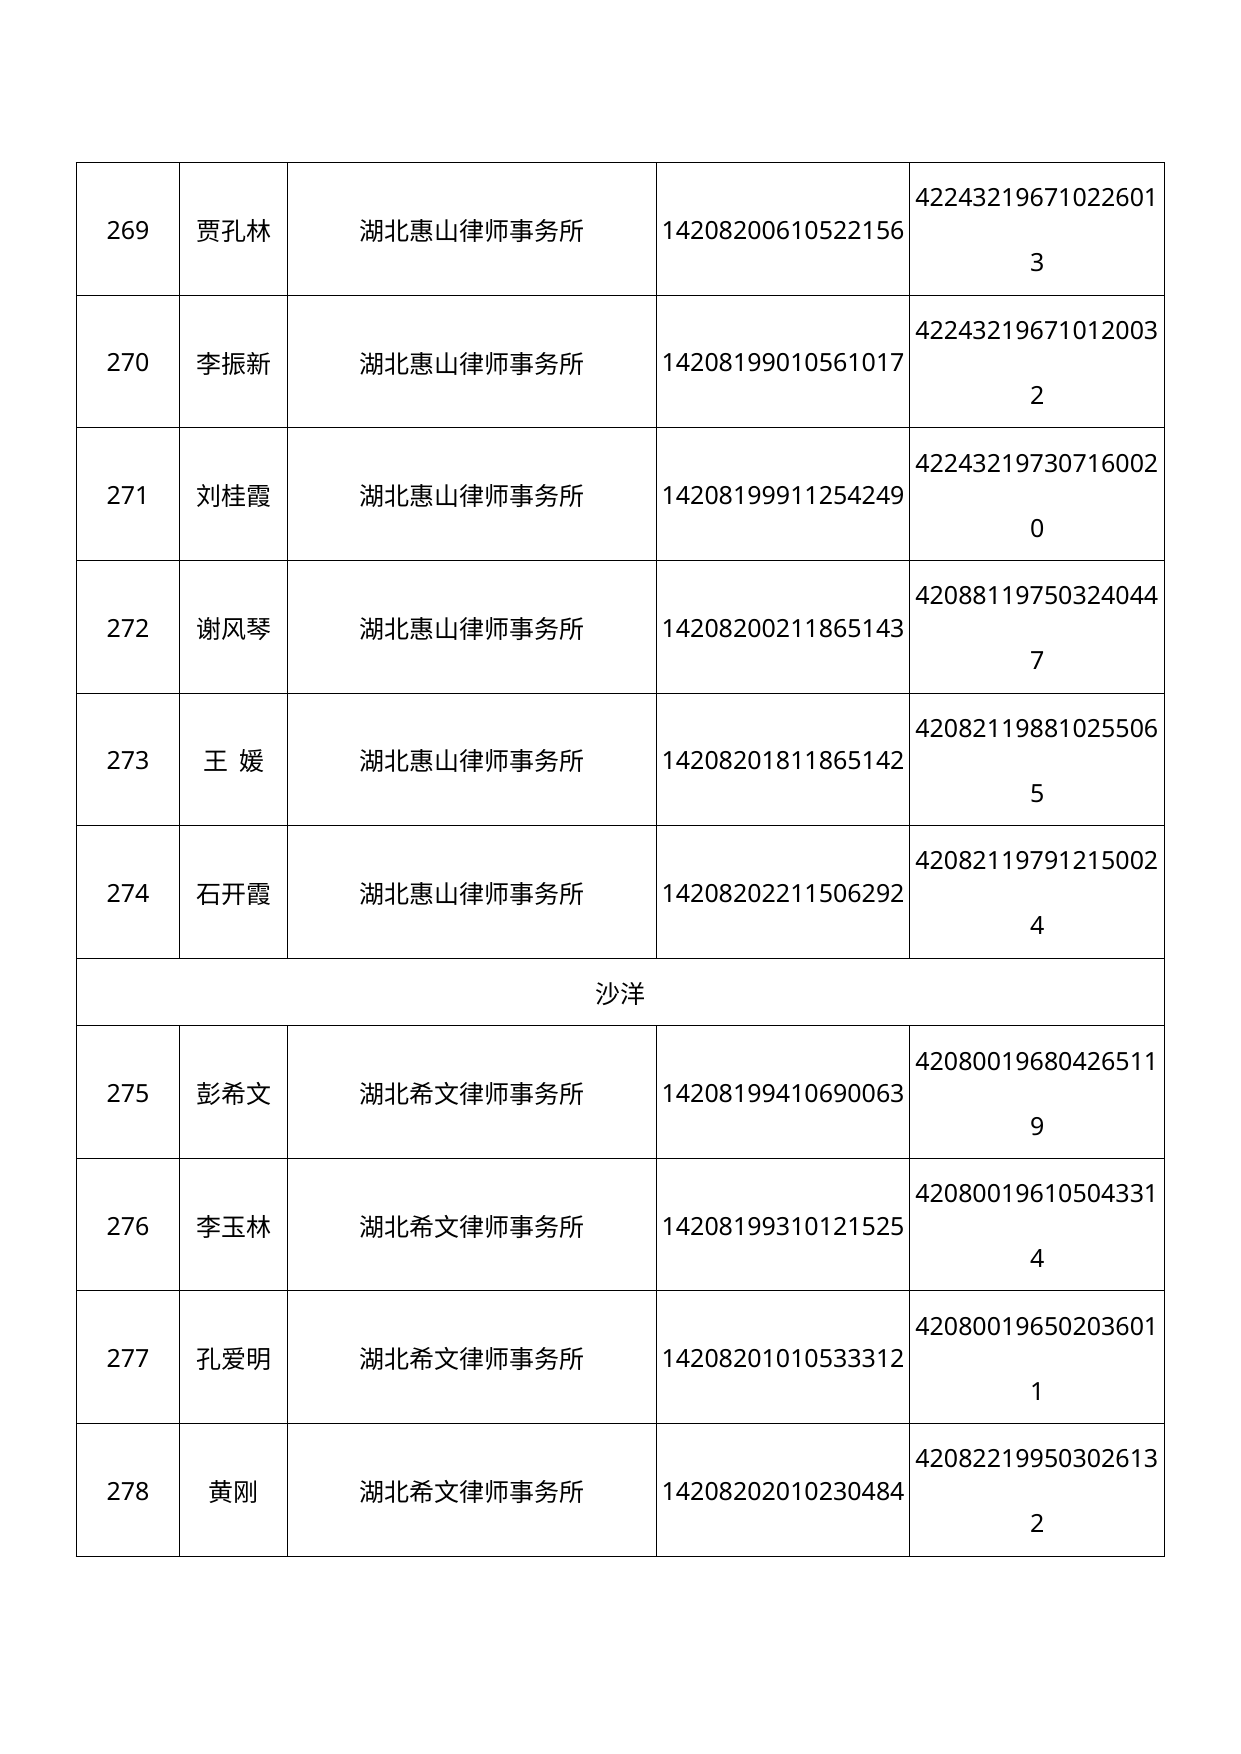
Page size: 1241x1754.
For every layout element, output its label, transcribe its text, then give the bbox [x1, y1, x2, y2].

table_cell 422432197307160020 [910, 428, 1164, 560]
table_cell 274 [77, 826, 179, 958]
table_cell 14208199310121525 [657, 1159, 909, 1290]
table_cell 14208200610522156 [657, 163, 909, 294]
table_cell 14208199911254249 [657, 428, 909, 560]
table_cell 271 [77, 428, 179, 560]
table_cell 14208201010533312 [657, 1291, 909, 1423]
table_cell 270 [77, 296, 179, 427]
table_cell 276 [77, 1159, 179, 1290]
table_cell 湖北希文律师事务所 [288, 1291, 656, 1423]
table_cell 14208199410690063 [657, 1026, 909, 1158]
table_cell 420800196804265119 [910, 1026, 1164, 1158]
table_cell 湖北惠山律师事务所 [288, 296, 656, 427]
table_cell 420822199503026132 [910, 1424, 1164, 1556]
table_cell 刘桂霞 [180, 428, 287, 560]
table_cell 李玉林 [180, 1159, 287, 1290]
table_cell 14208201811865142 [657, 694, 909, 825]
table_cell 湖北希文律师事务所 [288, 1159, 656, 1290]
table_cell 420821197912150024 [910, 826, 1164, 958]
table_cell 湖北惠山律师事务所 [288, 561, 656, 692]
table_cell 14208200211865143 [657, 561, 909, 692]
table_cell 278 [77, 1424, 179, 1556]
table_cell 269 [77, 163, 179, 294]
table_cell 272 [77, 561, 179, 692]
table_cell 273 [77, 694, 179, 825]
table_cell 李振新 [180, 296, 287, 427]
table_cell 420821198810255065 [910, 694, 1164, 825]
table_cell 420800196105043314 [910, 1159, 1164, 1290]
table_cell 420881197503240447 [910, 561, 1164, 692]
table_cell 277 [77, 1291, 179, 1423]
table_cell 沙洋 [77, 959, 1164, 1025]
table_cell 贾孔林 [180, 163, 287, 294]
table_cell 谢风琴 [180, 561, 287, 692]
table_cell 湖北惠山律师事务所 [288, 826, 656, 958]
table_cell 14208202211506292 [657, 826, 909, 958]
table_cell 湖北希文律师事务所 [288, 1026, 656, 1158]
table_cell 420800196502036011 [910, 1291, 1164, 1423]
table_cell 422432196710120032 [910, 296, 1164, 427]
table_cell 孔爱明 [180, 1291, 287, 1423]
table_cell 石开霞 [180, 826, 287, 958]
table_cell 黄刚 [180, 1424, 287, 1556]
table_cell 14208202010230484 [657, 1424, 909, 1556]
table_cell 湖北惠山律师事务所 [288, 428, 656, 560]
table_cell 湖北希文律师事务所 [288, 1424, 656, 1556]
table_cell 14208199010561017 [657, 296, 909, 427]
table_cell 275 [77, 1026, 179, 1158]
table_cell 彭希文 [180, 1026, 287, 1158]
table_cell 湖北惠山律师事务所 [288, 163, 656, 294]
table_cell 王 媛 [180, 694, 287, 825]
table_cell 湖北惠山律师事务所 [288, 694, 656, 825]
table_cell 422432196710226013 [910, 163, 1164, 294]
